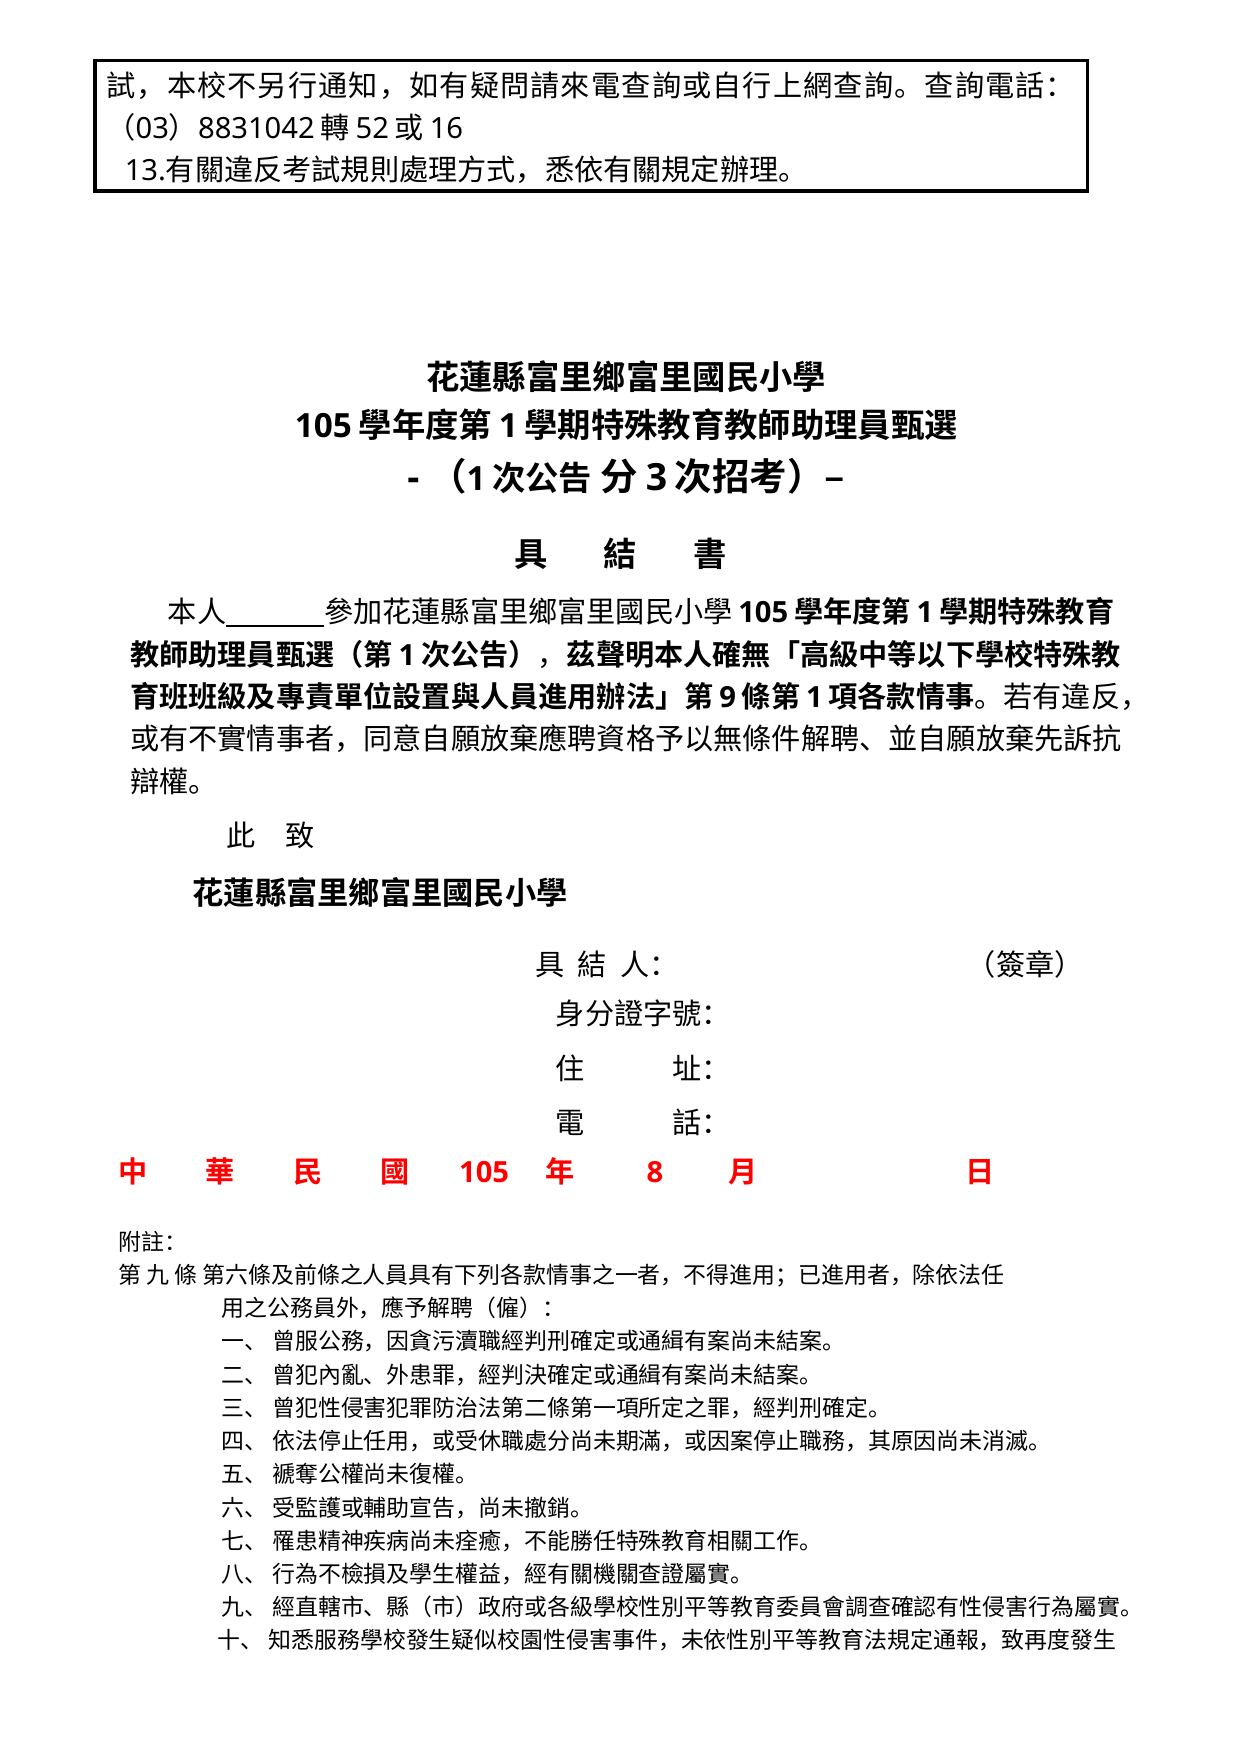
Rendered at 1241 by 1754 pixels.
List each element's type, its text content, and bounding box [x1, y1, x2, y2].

text 七、 罹患精神疾病尚未痊癒，不能勝任特殊教育相關工作。 [118, 1523, 1122, 1556]
text 六、 受監護或輔助宣告，尚未撤銷。 [118, 1489, 1122, 1523]
text 八、 行為不檢損及學生權益，經有關機關查證屬實。 [118, 1556, 1122, 1589]
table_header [97, 62, 1086, 189]
text 身分證字號： [118, 990, 1122, 1033]
text 四、 依法停止任用，或受休職處分尚未期滿，或因案停止職務，其原因尚未消滅。 [118, 1423, 1122, 1456]
text 二、 曾犯內亂、外患罪，經判決確定或通緝有案尚未結案。 [118, 1356, 1122, 1390]
text 用之公務員外，應予解聘（僱）： [118, 1290, 1122, 1323]
text 一、 曾服公務，因貪污瀆職經判刑確定或通緝有案尚未結案。 [118, 1323, 1122, 1356]
text 五、 褫奪公權尚未復權。 [118, 1456, 1122, 1489]
text 九、 經直轄市、縣（市）政府或各級學校性別平等教育委員會調查確認有性侵害行為屬實。 [118, 1589, 1122, 1622]
text 附註： [118, 1223, 1122, 1257]
text 十、 知悉服務學校發生疑似校園性侵害事件，未依性別平等教育法規定通報，致再度發生 [126, 1622, 1122, 1656]
text 花蓮縣富里鄉富里國民小學 [130, 351, 1122, 399]
text 105學年度第1學期特殊教育教師助理員甄選 [130, 399, 1122, 447]
text 本人 參加花蓮縣富里鄉富里國民小學105學年度第1學期特殊教育教師助理員甄選（第1次公告），茲聲明本人確無「高級中等以下學校特殊教育班班級及專責單位設置與人員進用辦法」第9條第1項各款情事。若有違反，或有不實情事者，同意自願放棄應聘資格予以無條件解聘、並自願放棄先訴抗辯權。 [130, 589, 1122, 801]
text - （1次公告 分3次招考）– [130, 447, 1122, 502]
text 住 址： [118, 1045, 1122, 1087]
text 電 話： [118, 1100, 1122, 1142]
text 中 華 民 國 105 年 8 月 日 [118, 1148, 1122, 1191]
text 具 結 人： （簽章） [118, 942, 1122, 984]
text 此 致 [118, 813, 1122, 855]
text 三、 曾犯性侵害犯罪防治法第二條第一項所定之罪，經判刑確定。 [118, 1390, 1122, 1423]
text 具 結 書 [118, 528, 1122, 576]
text 第 九 條 第六條及前條之人員具有下列各款情事之一者，不得進用；已進用者，除依法任 [118, 1257, 1122, 1290]
text 花蓮縣富里鄉富里國民小學 [130, 868, 1122, 913]
